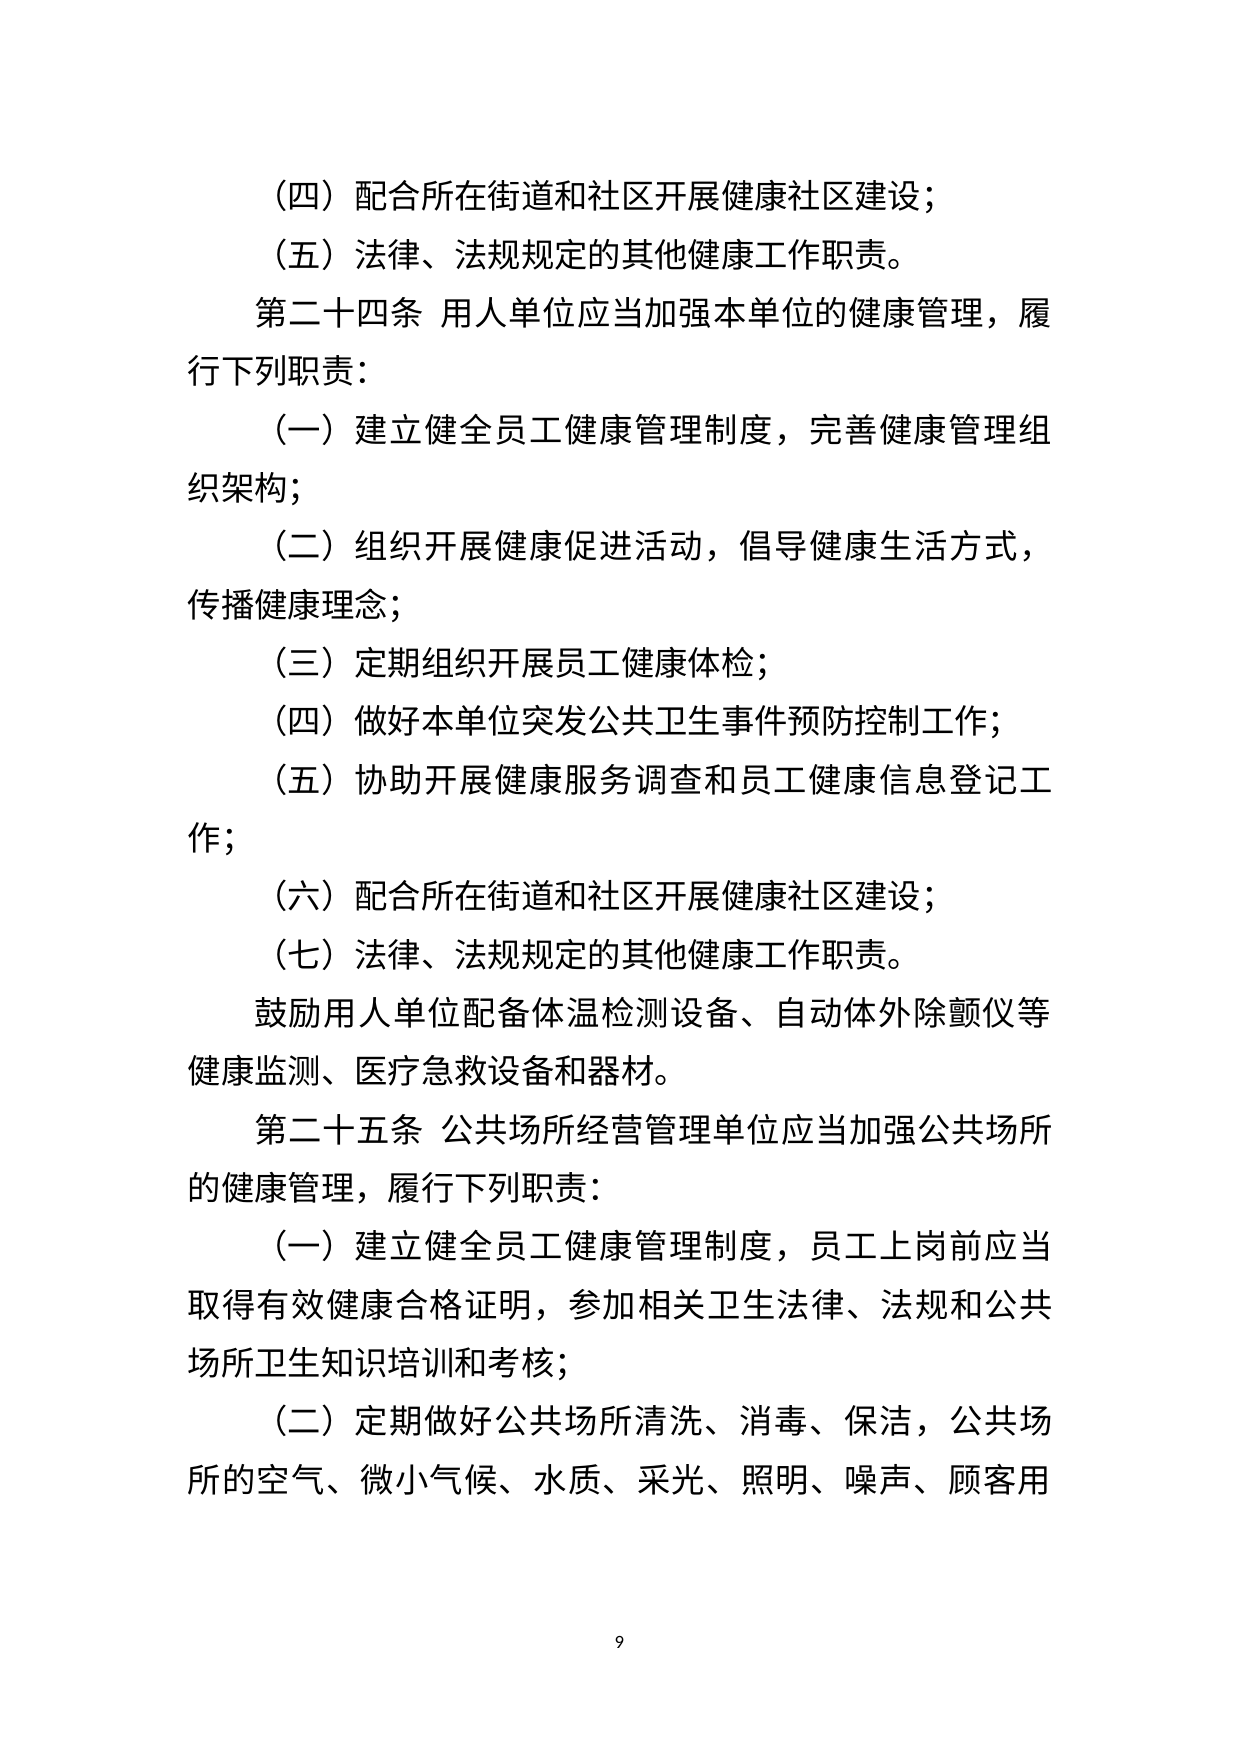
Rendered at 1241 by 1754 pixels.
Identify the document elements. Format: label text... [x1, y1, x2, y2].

list 定期组织开展员工健康体检； [187, 629, 1053, 687]
text 第二十五条 公共场所经营管理单位应当加强公共场所的健康管理，履行下列职责： [187, 1095, 1053, 1212]
list 配合所在街道和社区开展健康社区建设； [187, 162, 1053, 220]
list 法律、法规规定的其他健康工作职责。 [187, 220, 1053, 279]
text 第二十四条 用人单位应当加强本单位的健康管理，履行下列职责： [187, 279, 1053, 395]
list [187, 1387, 1053, 1504]
list 组织开展健康促进活动，倡导健康生活方式，传播健康理念； [187, 512, 1053, 629]
list 做好本单位突发公共卫生事件预防控制工作； [187, 687, 1053, 745]
text 鼓励用人单位配备体温检测设备、自动体外除颤仪等健康监测、医疗急救设备和器材。 [187, 979, 1053, 1095]
list 配合所在街道和社区开展健康社区建设； [187, 862, 1053, 920]
list 建立健全员工健康管理制度，完善健康管理组织架构； [187, 395, 1053, 512]
list 协助开展健康服务调查和员工健康信息登记工作； [187, 745, 1053, 862]
list 法律、法规规定的其他健康工作职责。 [187, 920, 1053, 979]
list 建立健全员工健康管理制度，员工上岗前应当取得有效健康合格证明，参加相关卫生法律、法规和公共场所卫生知识培训和考核； [187, 1212, 1053, 1387]
